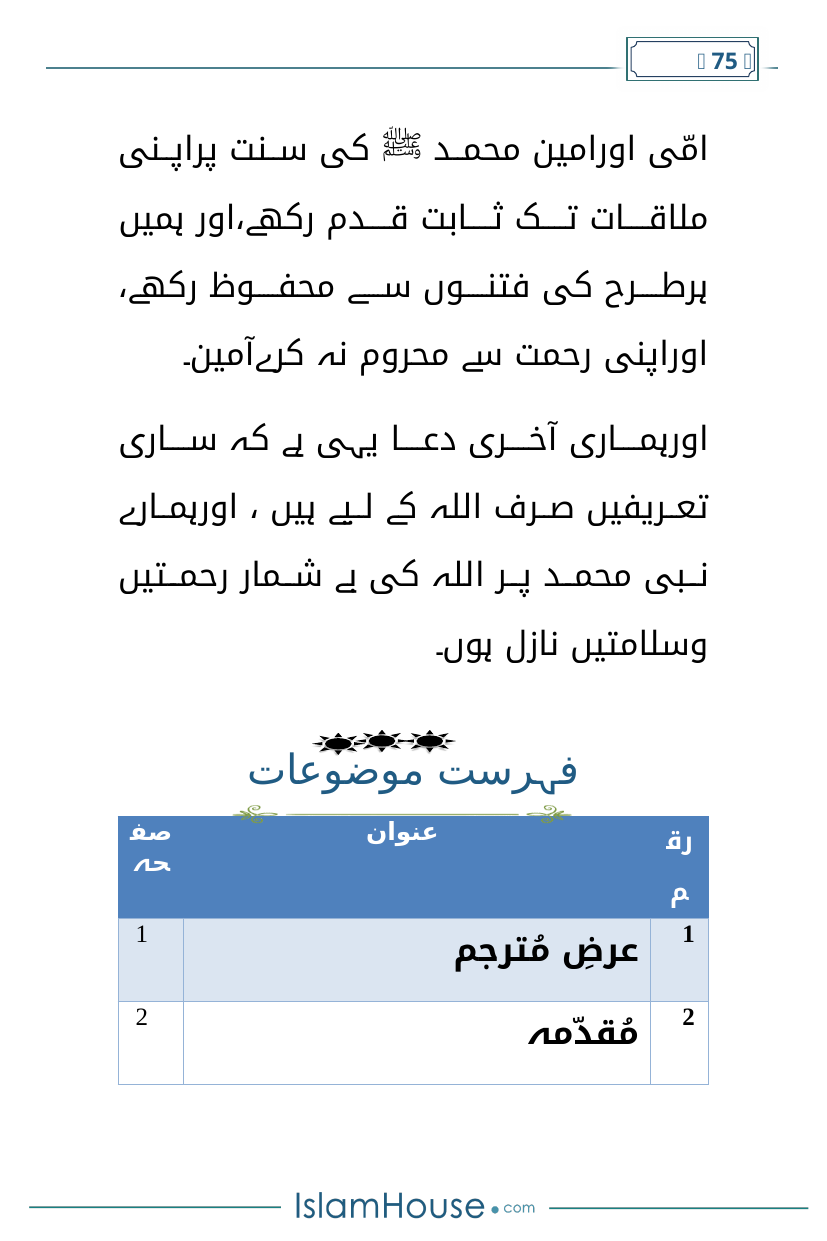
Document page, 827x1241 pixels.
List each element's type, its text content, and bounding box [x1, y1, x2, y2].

table_cell عرضِ مُترجم [184, 919, 650, 1001]
picture [288, 1187, 809, 1225]
picture [22, 1186, 281, 1224]
table_header رقم [651, 817, 708, 918]
table_header صفحہ [119, 817, 183, 918]
text فہرست موضوعات [118, 746, 709, 794]
table_cell 2 [651, 1002, 708, 1084]
table_cell 1 [651, 919, 708, 1001]
table_cell مُقدّمہ [184, 1002, 650, 1084]
text اورہماری آخری دعا یہی ہے کہ ساری تعریفیں صرف اللہ کے لیے ہیں ، اورہمارے نبی محمد پر اللہ کی بے شمار رحمتیں وسلامتیں نازل ہوں۔ [118, 408, 709, 676]
table_header عنوان [184, 817, 650, 918]
table_cell 1 [119, 919, 183, 1001]
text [118, 118, 709, 386]
table_cell 2 [119, 1002, 183, 1084]
